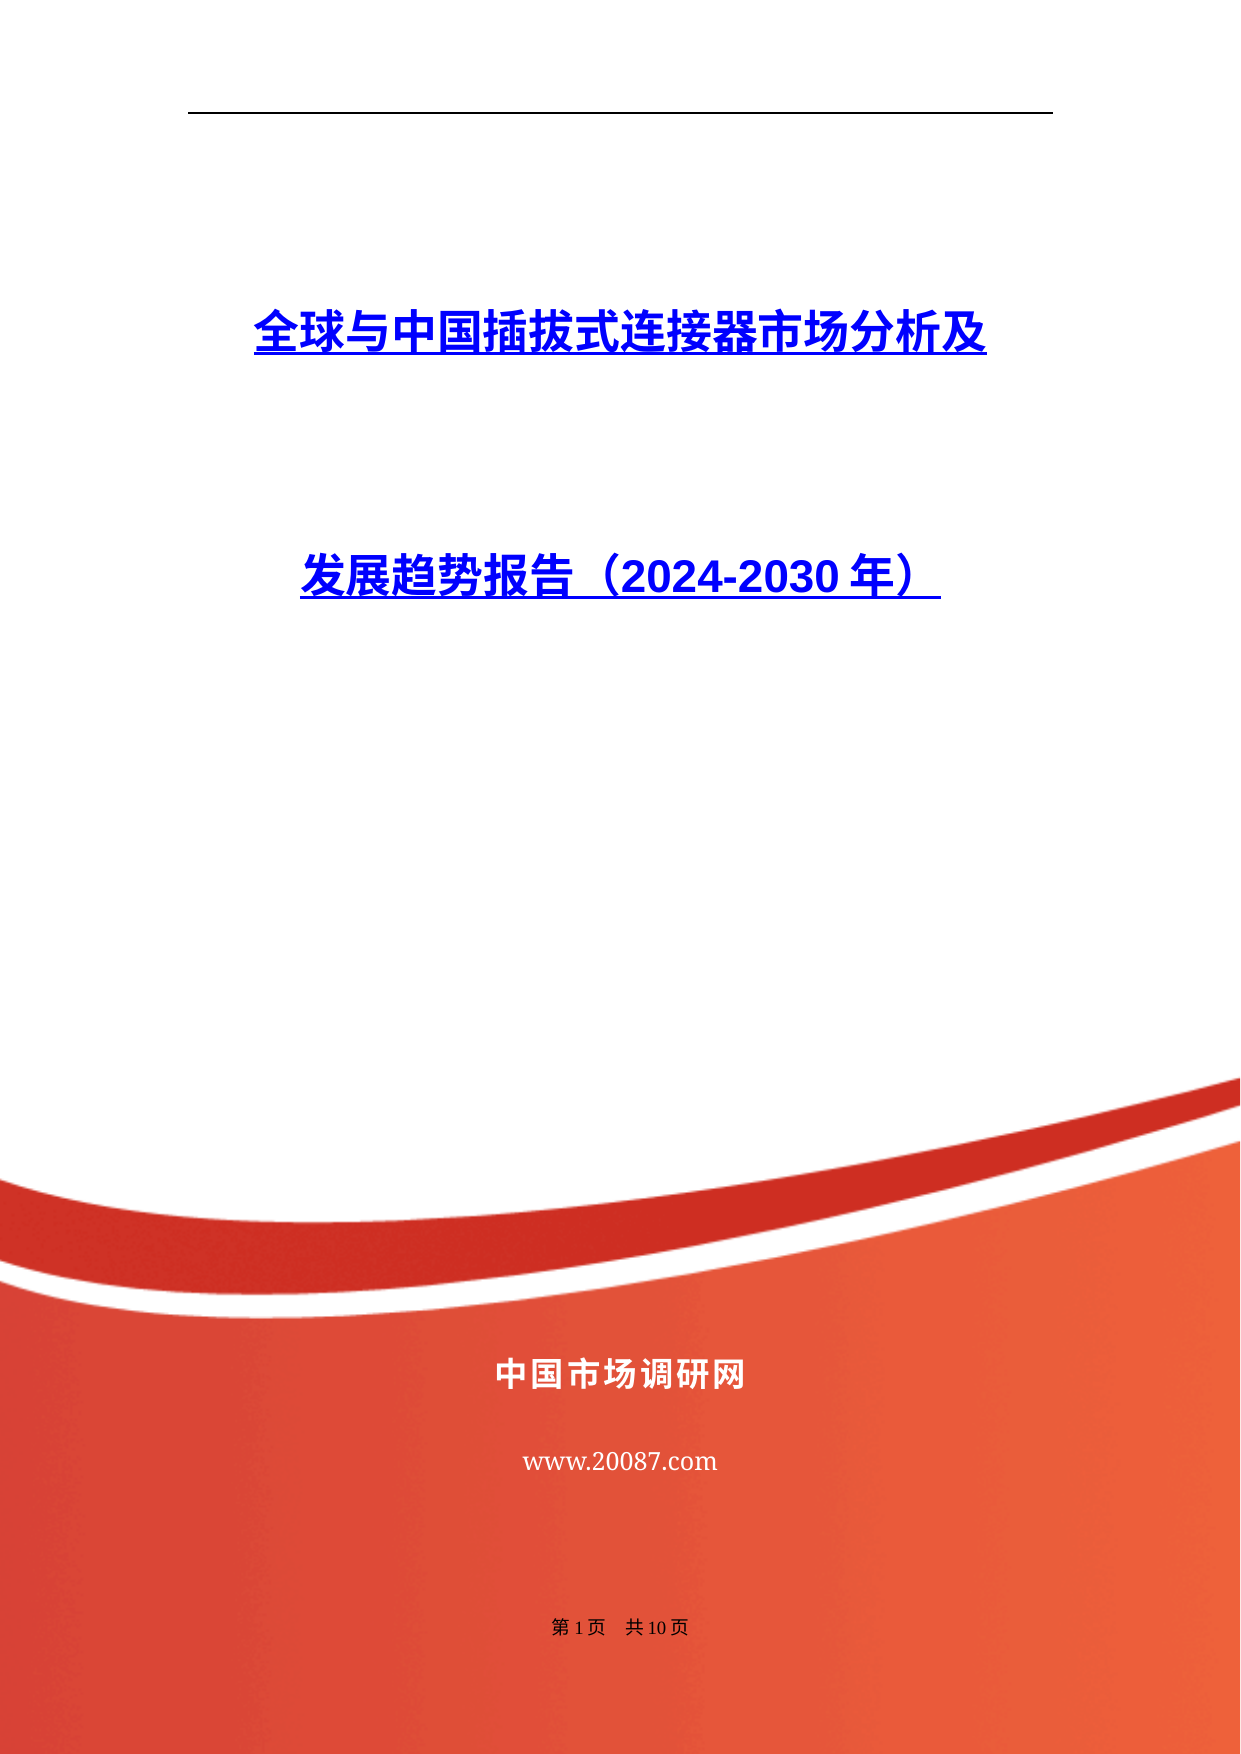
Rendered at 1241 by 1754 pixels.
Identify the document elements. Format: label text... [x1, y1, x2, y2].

table_header 全球与中国插拔式连接器市场分析及发展趋势报告（2024-2030年） [188, 207, 1053, 773]
text www.20087.com [187, 1428, 1053, 1493]
subtitle 中国市场调研网 [187, 1339, 1053, 1404]
picture [0, 1006, 1241, 1754]
